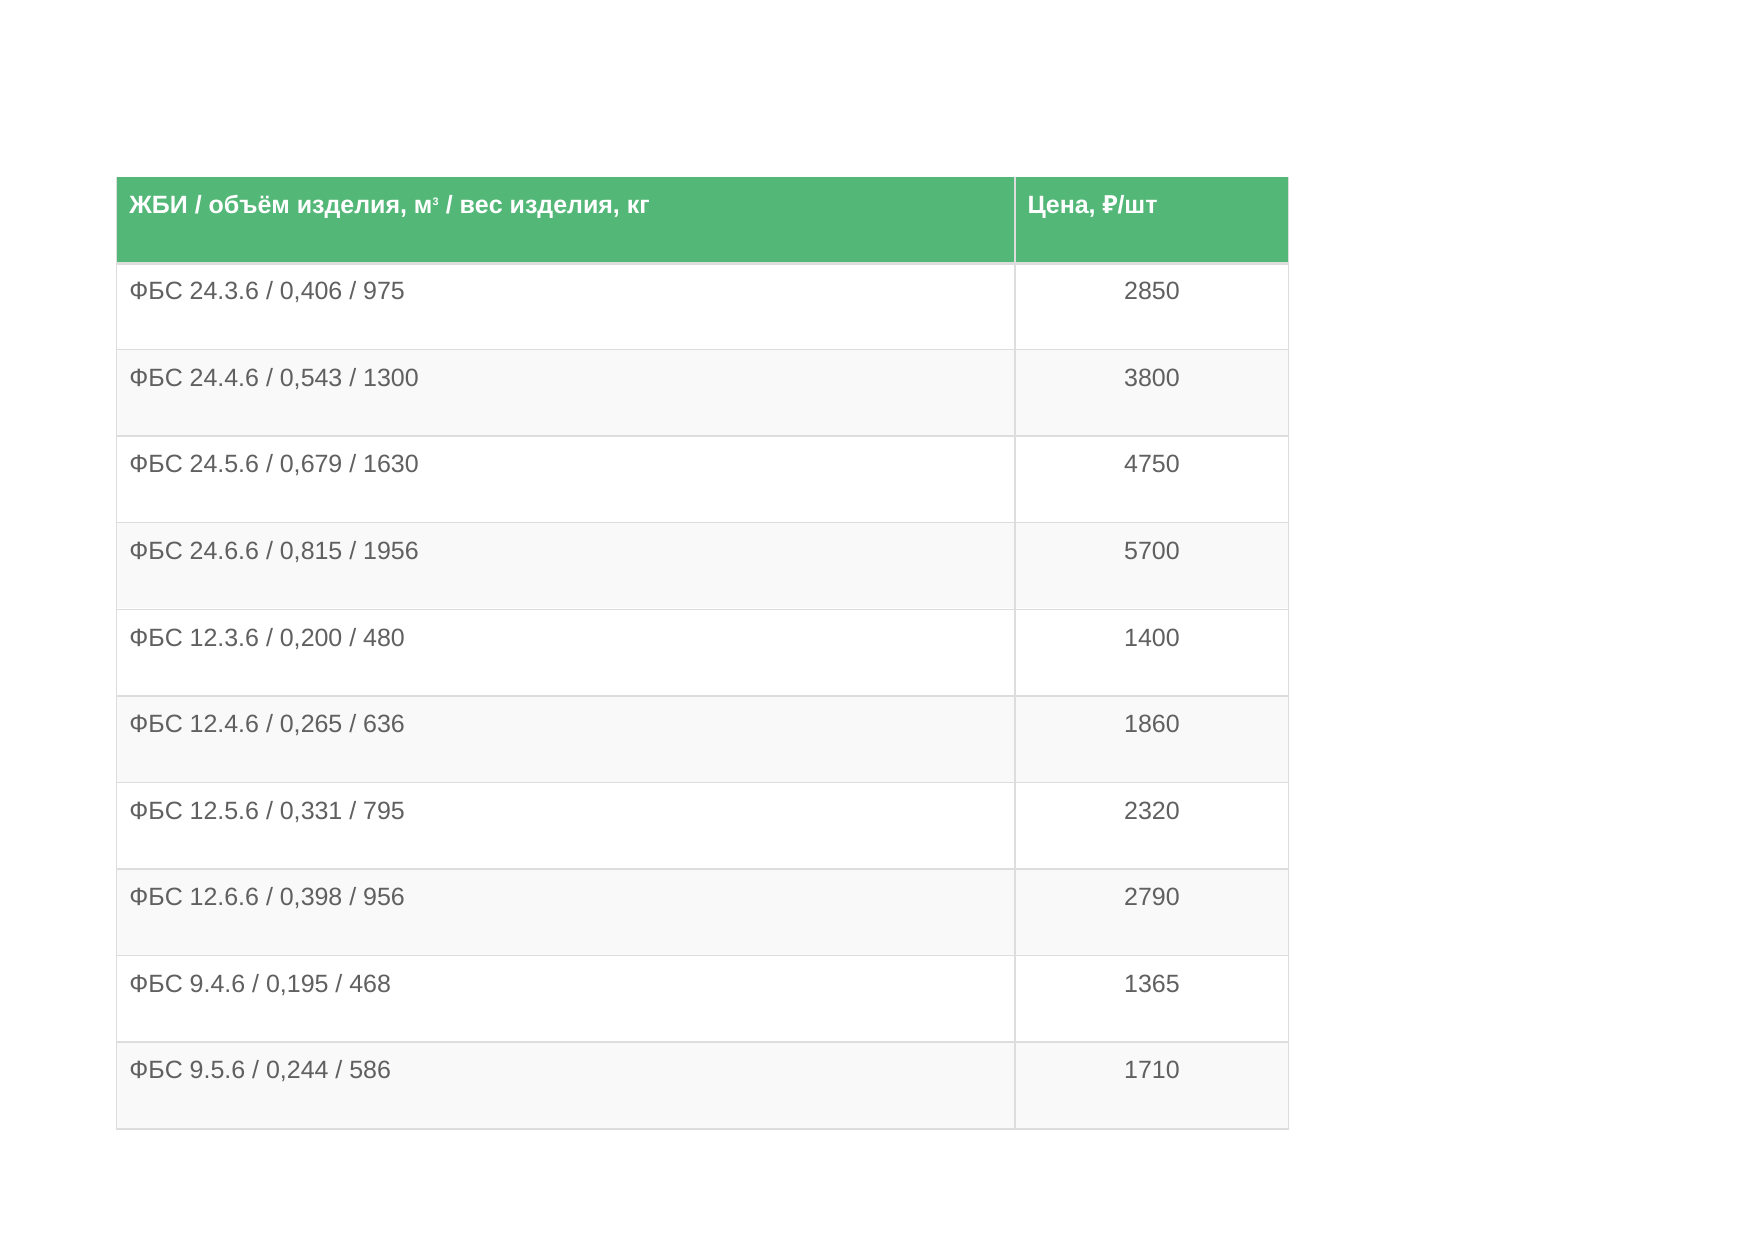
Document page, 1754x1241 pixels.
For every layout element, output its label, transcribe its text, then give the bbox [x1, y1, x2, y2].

table_cell ФБС 12.6.6 / 0,398 / 956 [117, 870, 1014, 955]
table_cell 2790 [1016, 870, 1288, 955]
table_cell ФБС 9.5.6 / 0,244 / 586 [117, 1043, 1014, 1128]
table_cell 1710 [1016, 1043, 1288, 1128]
table_cell 1365 [1016, 956, 1288, 1041]
table_cell ФБС 12.3.6 / 0,200 / 480 [117, 610, 1014, 695]
table_cell 1860 [1016, 697, 1288, 782]
table_cell ФБС 24.4.6 / 0,543 / 1300 [117, 350, 1014, 435]
table_cell ФБС 12.5.6 / 0,331 / 795 [117, 783, 1014, 868]
table_header ЖБИ / объём изделия, м3 / вес изделия, кг [117, 177, 1014, 262]
table_cell 4750 [1016, 437, 1288, 522]
table_cell 3800 [1016, 350, 1288, 435]
table_cell ФБС 24.6.6 / 0,815 / 1956 [117, 523, 1014, 608]
table_cell 2850 [1016, 265, 1288, 349]
table_header Цена, ₽/шт [1016, 177, 1288, 262]
table_cell 2320 [1016, 783, 1288, 868]
table_cell 5700 [1016, 523, 1288, 608]
table_cell ФБС 9.4.6 / 0,195 / 468 [117, 956, 1014, 1041]
table_cell 1400 [1016, 610, 1288, 695]
table_cell ФБС 24.5.6 / 0,679 / 1630 [117, 437, 1014, 522]
table_cell ФБС 12.4.6 / 0,265 / 636 [117, 697, 1014, 782]
table_cell ФБС 24.3.6 / 0,406 / 975 [117, 265, 1014, 349]
